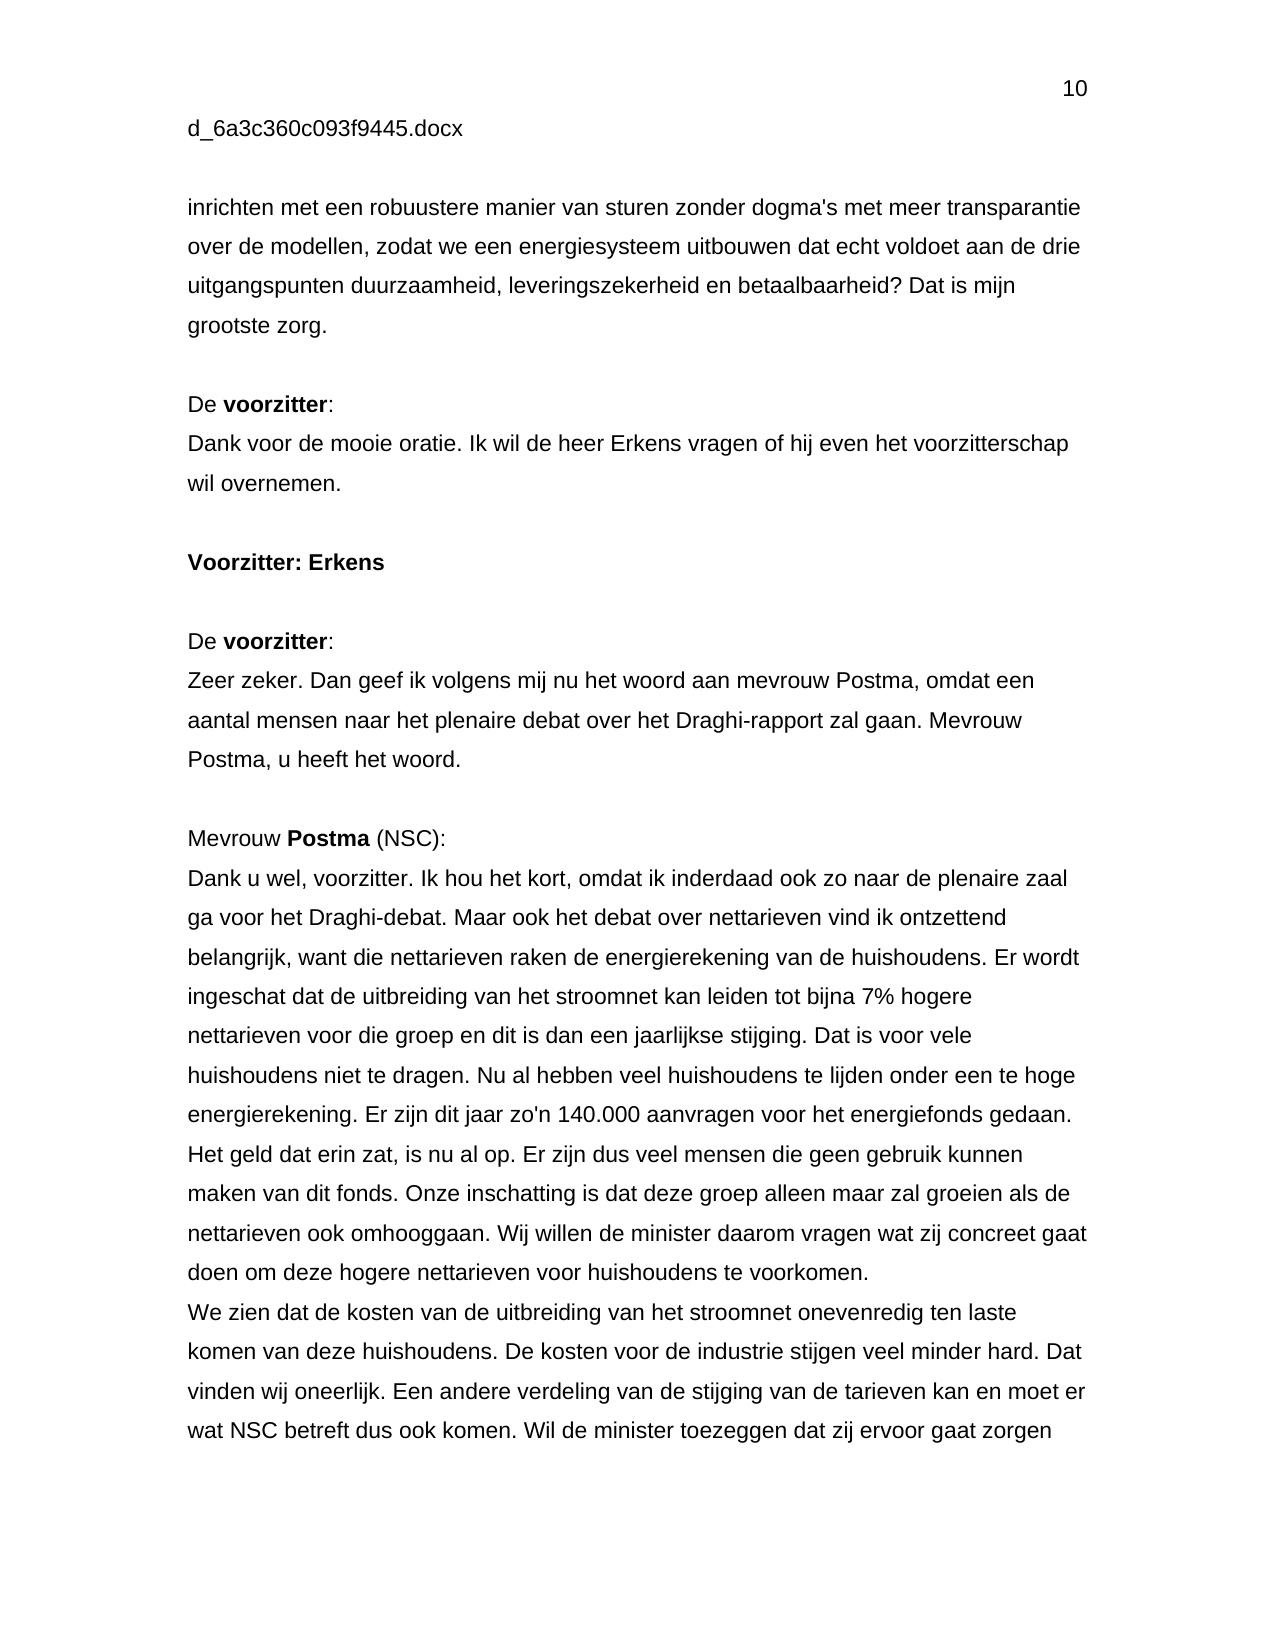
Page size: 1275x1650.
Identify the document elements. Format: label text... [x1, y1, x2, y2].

text Voorzitter: Erkens [187, 549, 1087, 575]
text De voorzitter: [187, 628, 1087, 654]
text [187, 193, 1087, 338]
text Dank voor de mooie oratie. Ik wil de heer Erkens vragen of hij even het voorzitterschap wil overnemen. [187, 430, 1087, 496]
text De voorzitter: [187, 391, 1087, 417]
text Dank u wel, voorzitter. Ik hou het kort, omdat ik inderdaad ook zo naar de plenaire zaal ga voor het Draghi-debat. Maar ook het debat over nettarieven vind ik ontzettend belangrijk, want die nettarieven raken de energierekening van de huishoudens. Er wordt ingeschat dat de uitbreiding van het stroomnet kan leiden tot bijna 7% hogere nettarieven voor die groep en dit is dan een jaarlijkse stijging. Dat is voor vele huishoudens niet te dragen. Nu al hebben veel huishoudens te lijden onder een te hoge energierekening. Er zijn dit jaar zo'n 140.000 aanvragen voor het energiefonds gedaan. Het geld dat erin zat, is nu al op. Er zijn dus veel mensen die geen gebruik kunnen maken van dit fonds. Onze inschatting is dat deze groep alleen maar zal groeien als de nettarieven ook omhooggaan. Wij willen de minister daarom vragen wat zij concreet gaat doen om deze hogere nettarieven voor huishoudens te voorkomen. [187, 864, 1087, 1286]
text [187, 1299, 1087, 1444]
text Mevrouw Postma (NSC): [187, 825, 1087, 851]
text Zeer zeker. Dan geef ik volgens mij nu het woord aan mevrouw Postma, omdat een aantal mensen naar het plenaire debat over het Draghi-rapport zal gaan. Mevrouw Postma, u heeft het woord. [187, 667, 1087, 772]
